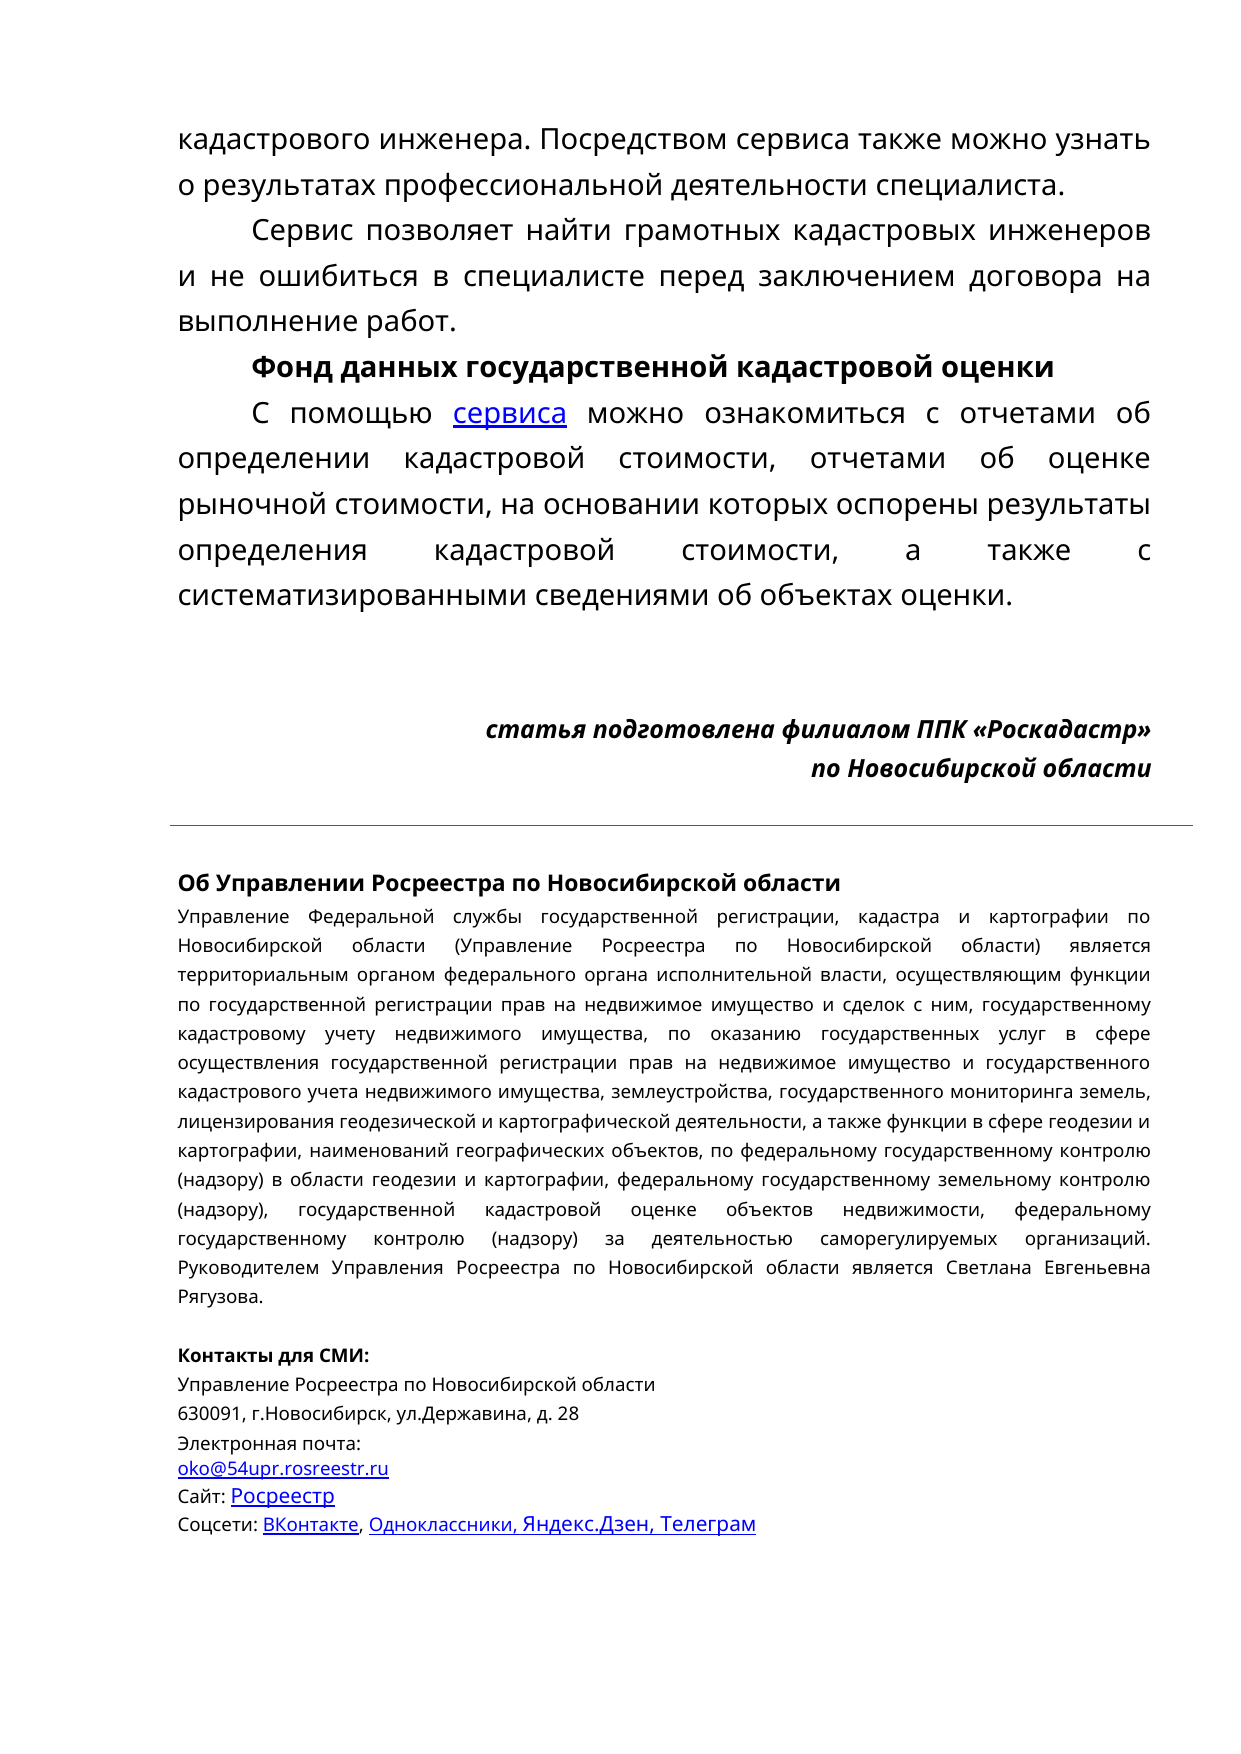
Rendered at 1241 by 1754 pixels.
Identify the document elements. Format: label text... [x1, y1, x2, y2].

text статья подготовлена филиалом ППК «Роскадастр» [177, 711, 1152, 745]
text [177, 118, 1152, 203]
text Управление Росреестра по Новосибирской области [177, 1371, 1152, 1397]
text Управление Федеральной службы государственной регистрации, кадастра и картографии по Новосибирской области (Управление Росреестра по Новосибирской области) является территориальным органом федерального органа исполнительной власти, осуществляющим функции по государственной регистрации прав на недвижимое имущество и сделок с ним, государственному кадастровому учету недвижимого имущества, по оказанию государственных услуг в сфере осуществления государственной регистрации прав на недвижимое имущество и государственного кадастрового учета недвижимого имущества, землеустройства, государственного мониторинга земель, лицензирования геодезической и картографической деятельности, а также функции в сфере геодезии и картографии, наименований географических объектов, по федеральному государственному контролю (надзору) в области геодезии и картографии, федеральному государственному земельному контролю (надзору), государственной кадастровой оценке объектов недвижимости, федеральному государственному контролю (надзору) за деятельностью саморегулируемых организаций. Руководителем Управления Росреестра по Новосибирской области является Светлана Евгеньевна Рягузова. [177, 903, 1152, 1309]
text Сайт: Росреестр [177, 1481, 1152, 1509]
text 630091, г.Новосибирск, ул.Державина, д. 28 [177, 1401, 1152, 1426]
text oko@54upr.rosreestr.ru [177, 1456, 1152, 1481]
text Об Управлении Росреестра по Новосибирской области [177, 867, 1152, 898]
text Электронная почта: [177, 1430, 1152, 1456]
text Соцсети: ВКонтакте, Одноклассники, Яндекс.Дзен, Телеграм [177, 1509, 1152, 1538]
text Фонд данных государственной кадастровой оценки [177, 346, 1152, 386]
text по Новосибирской области [177, 750, 1152, 784]
text Контакты для СМИ: [177, 1342, 1152, 1368]
text С помощью сервиса можно ознакомиться с отчетами об определении кадастровой стоимости, отчетами об оценке рыночной стоимости, на основании которых оспорены результаты определения кадастровой стоимости, а также с систематизированными сведениями об объектах оценки. [177, 392, 1152, 614]
text Сервис позволяет найти грамотных кадастровых инженеров и не ошибиться в специалисте перед заключением договора на выполнение работ. [177, 209, 1152, 340]
